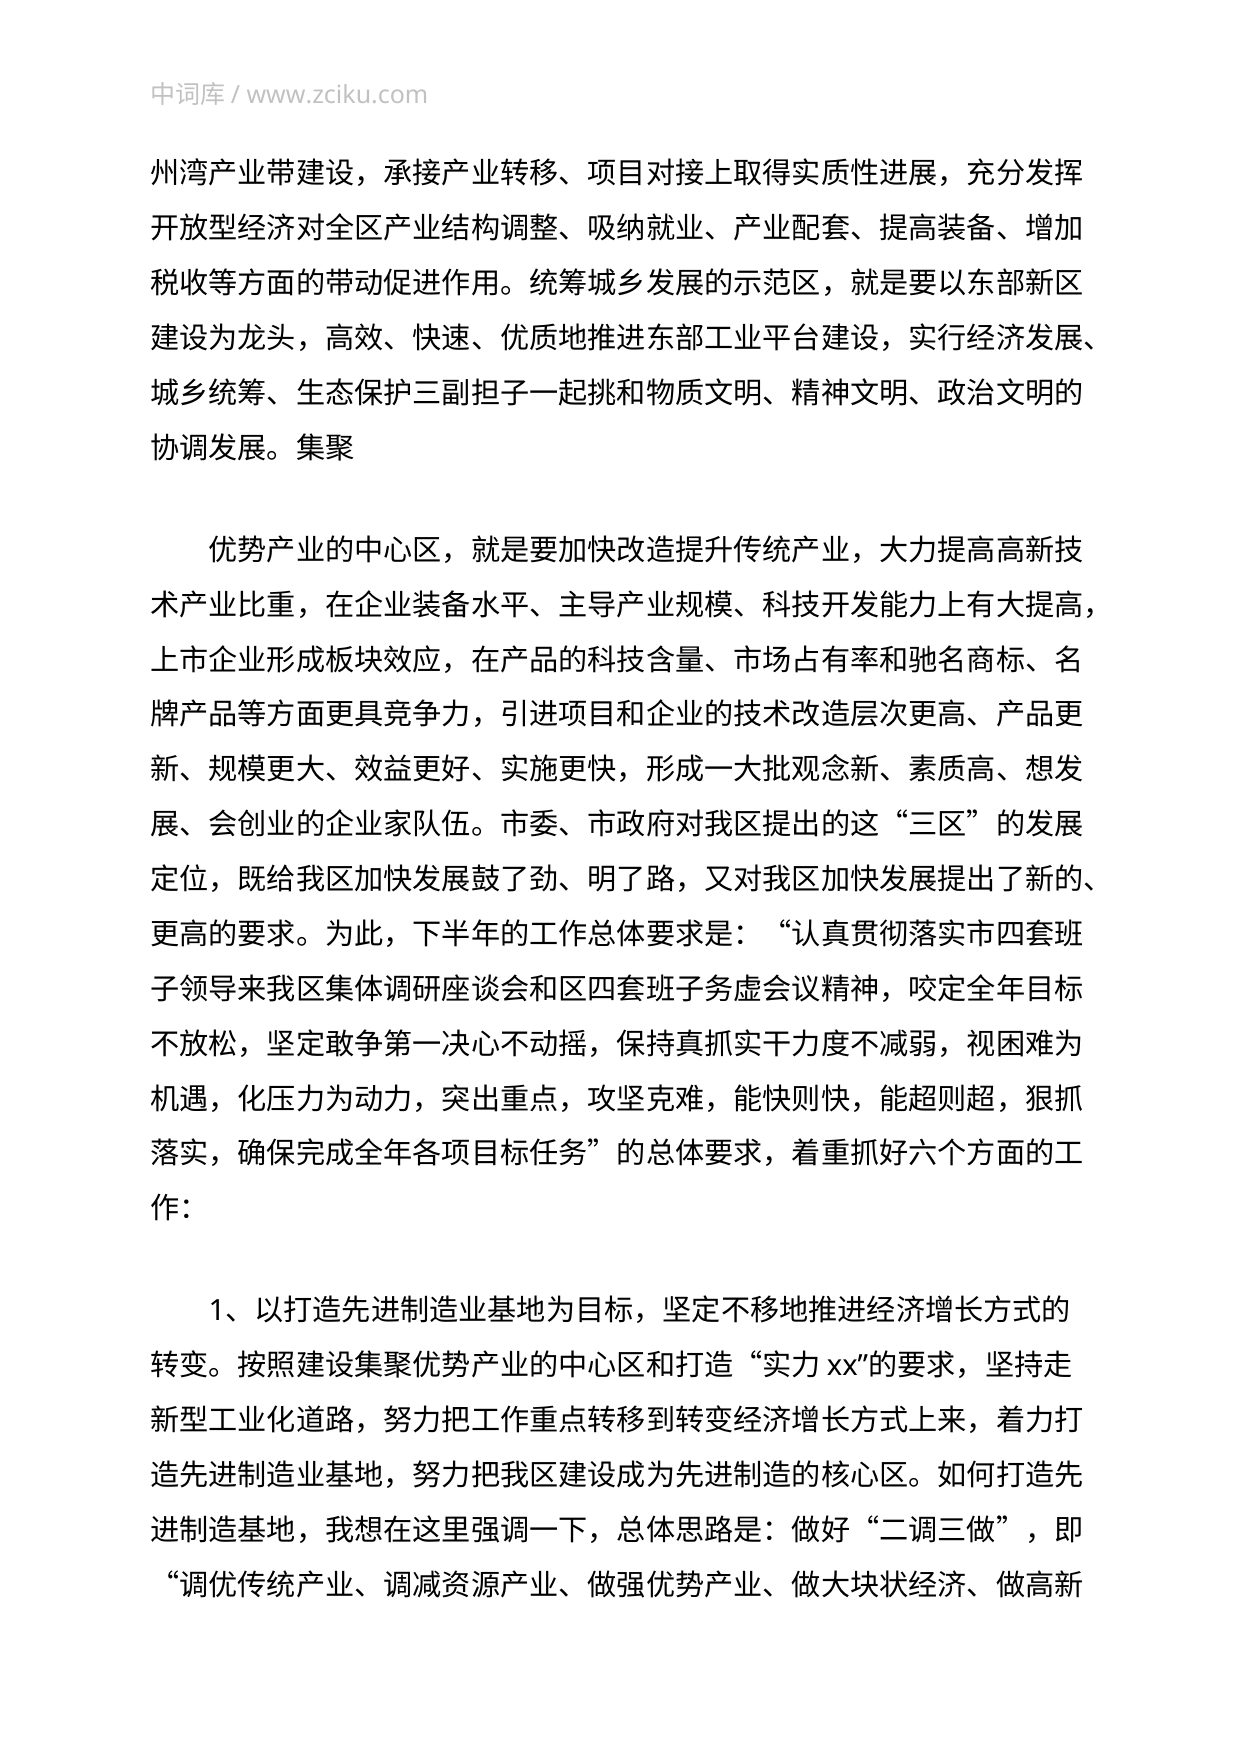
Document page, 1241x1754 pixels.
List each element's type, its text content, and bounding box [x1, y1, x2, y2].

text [150, 1287, 1090, 1604]
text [150, 150, 1090, 467]
text 优势产业的中心区，就是要加快改造提升传统产业，大力提高高新技术产业比重，在企业装备水平、主导产业规模、科技开发能力上有大提高，上市企业形成板块效应，在产品的科技含量、市场占有率和驰名商标、名牌产品等方面更具竞争力，引进项目和企业的技术改造层次更高、产品更新、规模更大、效益更好、实施更快，形成一大批观念新、素质高、想发展、会创业的企业家队伍。市委、市政府对我区提出的这“三区”的发展定位，既给我区加快发展鼓了劲、明了路，又对我区加快发展提出了新的、更高的要求。为此，下半年的工作总体要求是：“认真贯彻落实市四套班子领导来我区集体调研座谈会和区四套班子务虚会议精神，咬定全年目标不放松，坚定敢争第一决心不动摇，保持真抓实干力度不减弱，视困难为机遇，化压力为动力，突出重点，攻坚克难，能快则快，能超则超，狠抓落实，确保完成全年各项目标任务”的总体要求，着重抓好六个方面的工作： [150, 526, 1090, 1227]
